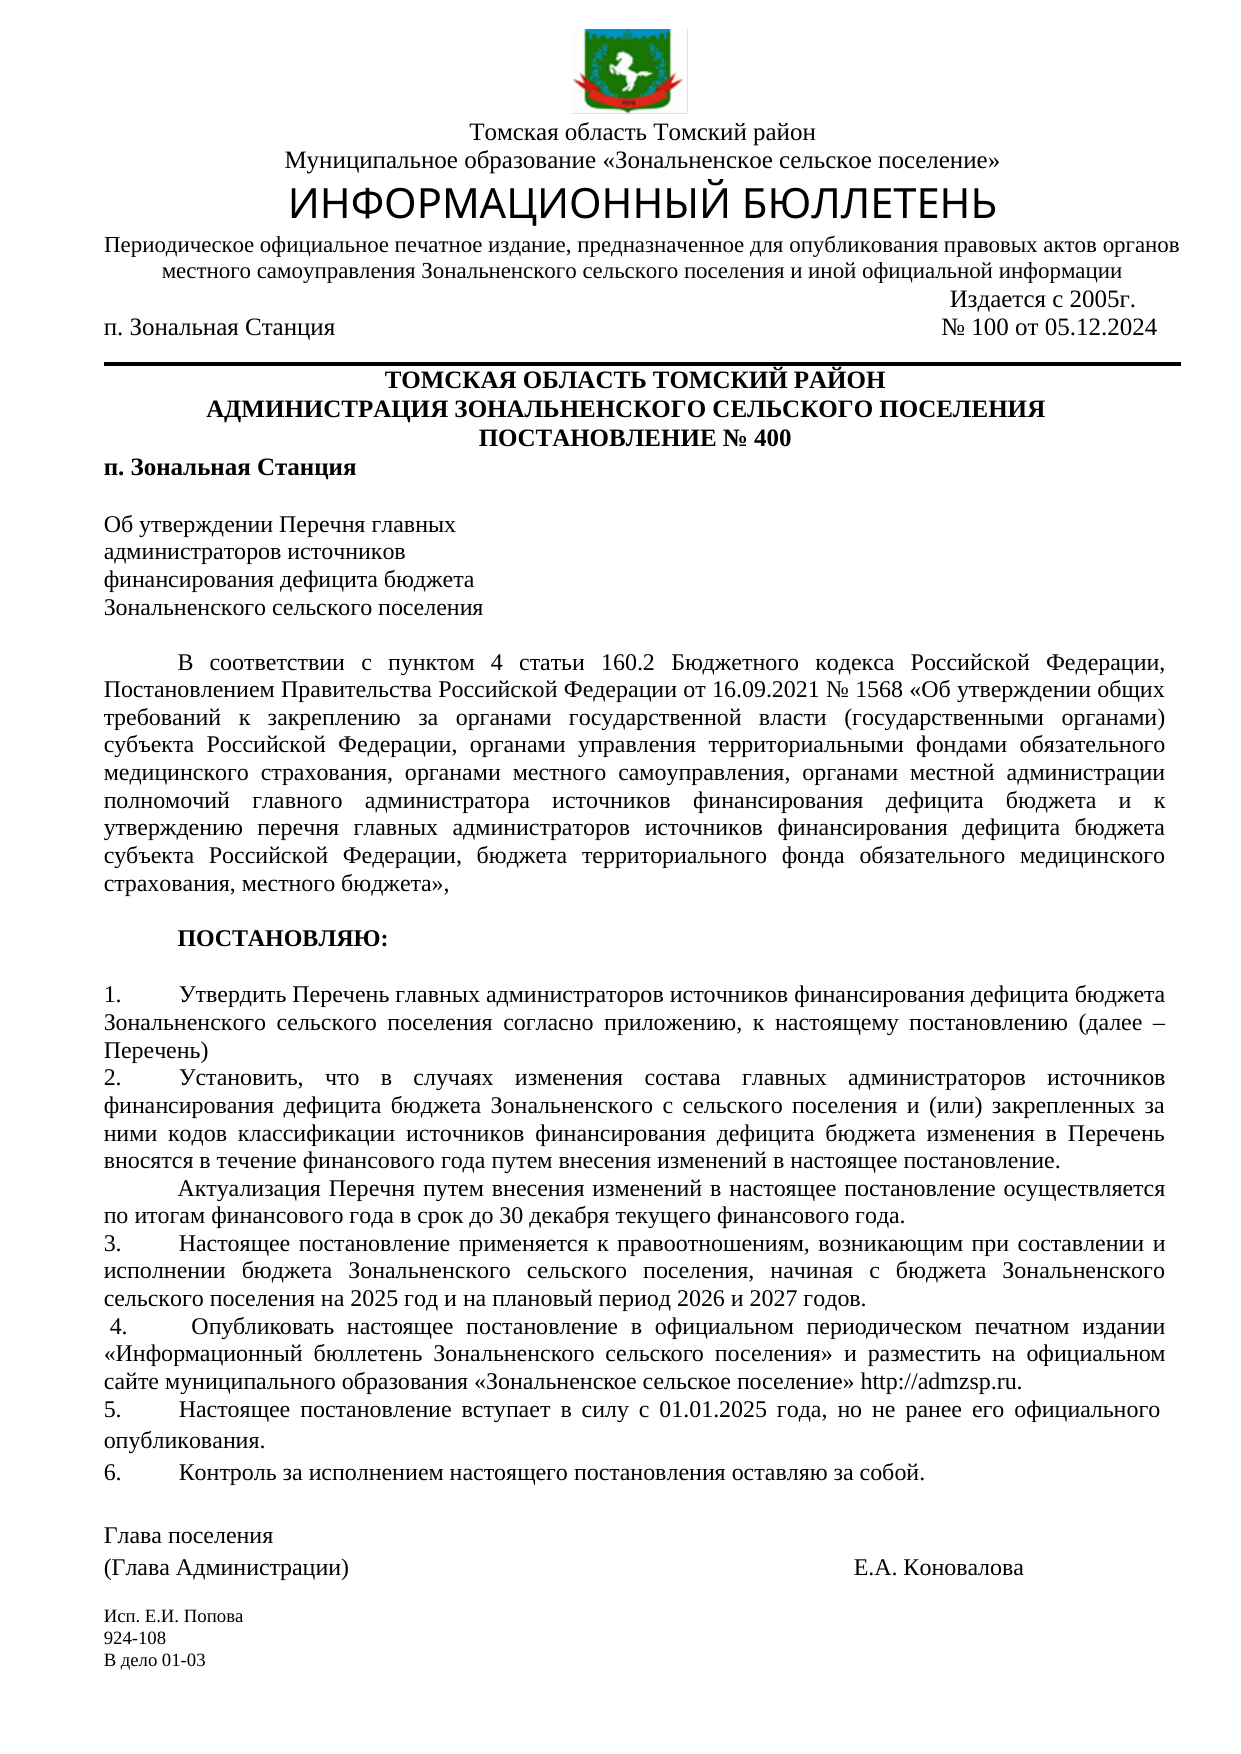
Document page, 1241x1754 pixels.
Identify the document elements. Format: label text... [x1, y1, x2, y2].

text администраторов источников [103, 537, 1167, 565]
list 5. Настоящее постановление вступает в силу с 01.01.2025 года, но не ранее его официального опубликования. [103, 1394, 1162, 1454]
text ПОСТАНОВЛЕНИЕ № 400 [103, 423, 1167, 452]
text Издается с 2005г. [103, 284, 1226, 312]
list Глава поселения [103, 1521, 1162, 1549]
text Муниципальное образование «Зональненское сельское поселение» [103, 145, 1181, 174]
text финансирования дефицита бюджета [103, 565, 1167, 592]
text ТОМСКАЯ ОБЛАСТЬ ТОМСКИЙ РАЙОН [103, 366, 1167, 394]
text 924-108 [44, 1627, 1167, 1648]
text Актуализация Перечня путем внесения изменений в настоящее постановление осуществляется по итогам финансового года в срок до 30 декабря текущего финансового года. [103, 1174, 1167, 1229]
text Зональненского сельского поселения [103, 592, 1167, 620]
text ИНФОРМАЦИОННЫЙ БЮЛЛЕТЕНЬ [103, 174, 1181, 231]
text Об утверждении Перечня главных [103, 510, 1167, 537]
text ПОСТАНОВЛЯЮ: [103, 924, 1167, 951]
text Томская область Томский район [103, 87, 1181, 145]
text Исп. Е.И. Попова [44, 1605, 1167, 1627]
text 1. Утвердить Перечень главных администраторов источников финансирования дефицита бюджета Зональненского сельского поселения согласно приложению, к настоящему постановлению (далее – Перечень) [103, 981, 1167, 1063]
list (Глава Администрации) Е.А. Коновалова [103, 1553, 1162, 1581]
text В дело 01-03 [44, 1648, 1167, 1670]
text 4. Опубликовать настоящее постановление в официальном периодическом печатном издании «Информационный бюллетень Зональненского сельского поселения» и разместить на официальном сайте муниципального образования «Зональненское сельское поселение» http://admzsp.ru. [103, 1312, 1167, 1394]
text 2. Установить, что в случаях изменения состава главных администраторов источников финансирования дефицита бюджета Зональненского с сельского поселения и (или) закрепленных за ними кодов классификации источников финансирования дефицита бюджета изменения в Перечень вносятся в течение финансового года путем внесения изменений в настоящее постановление. [103, 1063, 1167, 1174]
text п. Зональная Станция [103, 452, 1167, 481]
picture [571, 29, 691, 117]
text АДМИНИСТРАЦИЯ ЗОНАЛЬНЕНСКОГО СЕЛЬСКОГО ПОСЕЛЕНИЯ [85, 394, 1167, 423]
list 6. Контроль за исполнением настоящего постановления оставляю за собой. [103, 1458, 1162, 1486]
text В соответствии с пунктом 4 статьи 160.2 Бюджетного кодекса Российской Федерации, Постановлением Правительства Российской Федерации от 16.09.2021 № 1568 «Об утверждении общих требований к закреплению за органами государственной власти (государственными органами) субъекта Российской Федерации, органами управления территориальными фондами обязательного медицинского страхования, органами местного самоуправления, органами местной администрации полномочий главного администратора источников финансирования дефицита бюджета и к утверждению перечня главных администраторов источников финансирования дефицита бюджета субъекта Российской Федерации, бюджета территориального фонда обязательного медицинского страхования, местного бюджета», [103, 648, 1167, 896]
text п. Зональная Станция № 100 от 05.12.2024 [103, 312, 1226, 341]
text Периодическое официальное печатное издание, предназначенное для опубликования правовых актов органов местного самоуправления Зональненского сельского поселения и иной официальной информации [103, 231, 1181, 284]
text 3. Настоящее постановление применяется к правоотношениям, возникающим при составлении и исполнении бюджета Зональненского сельского поселения, начиная с бюджета Зональненского сельского поселения на 2025 год и на плановый период 2026 и 2027 годов. [103, 1229, 1167, 1312]
